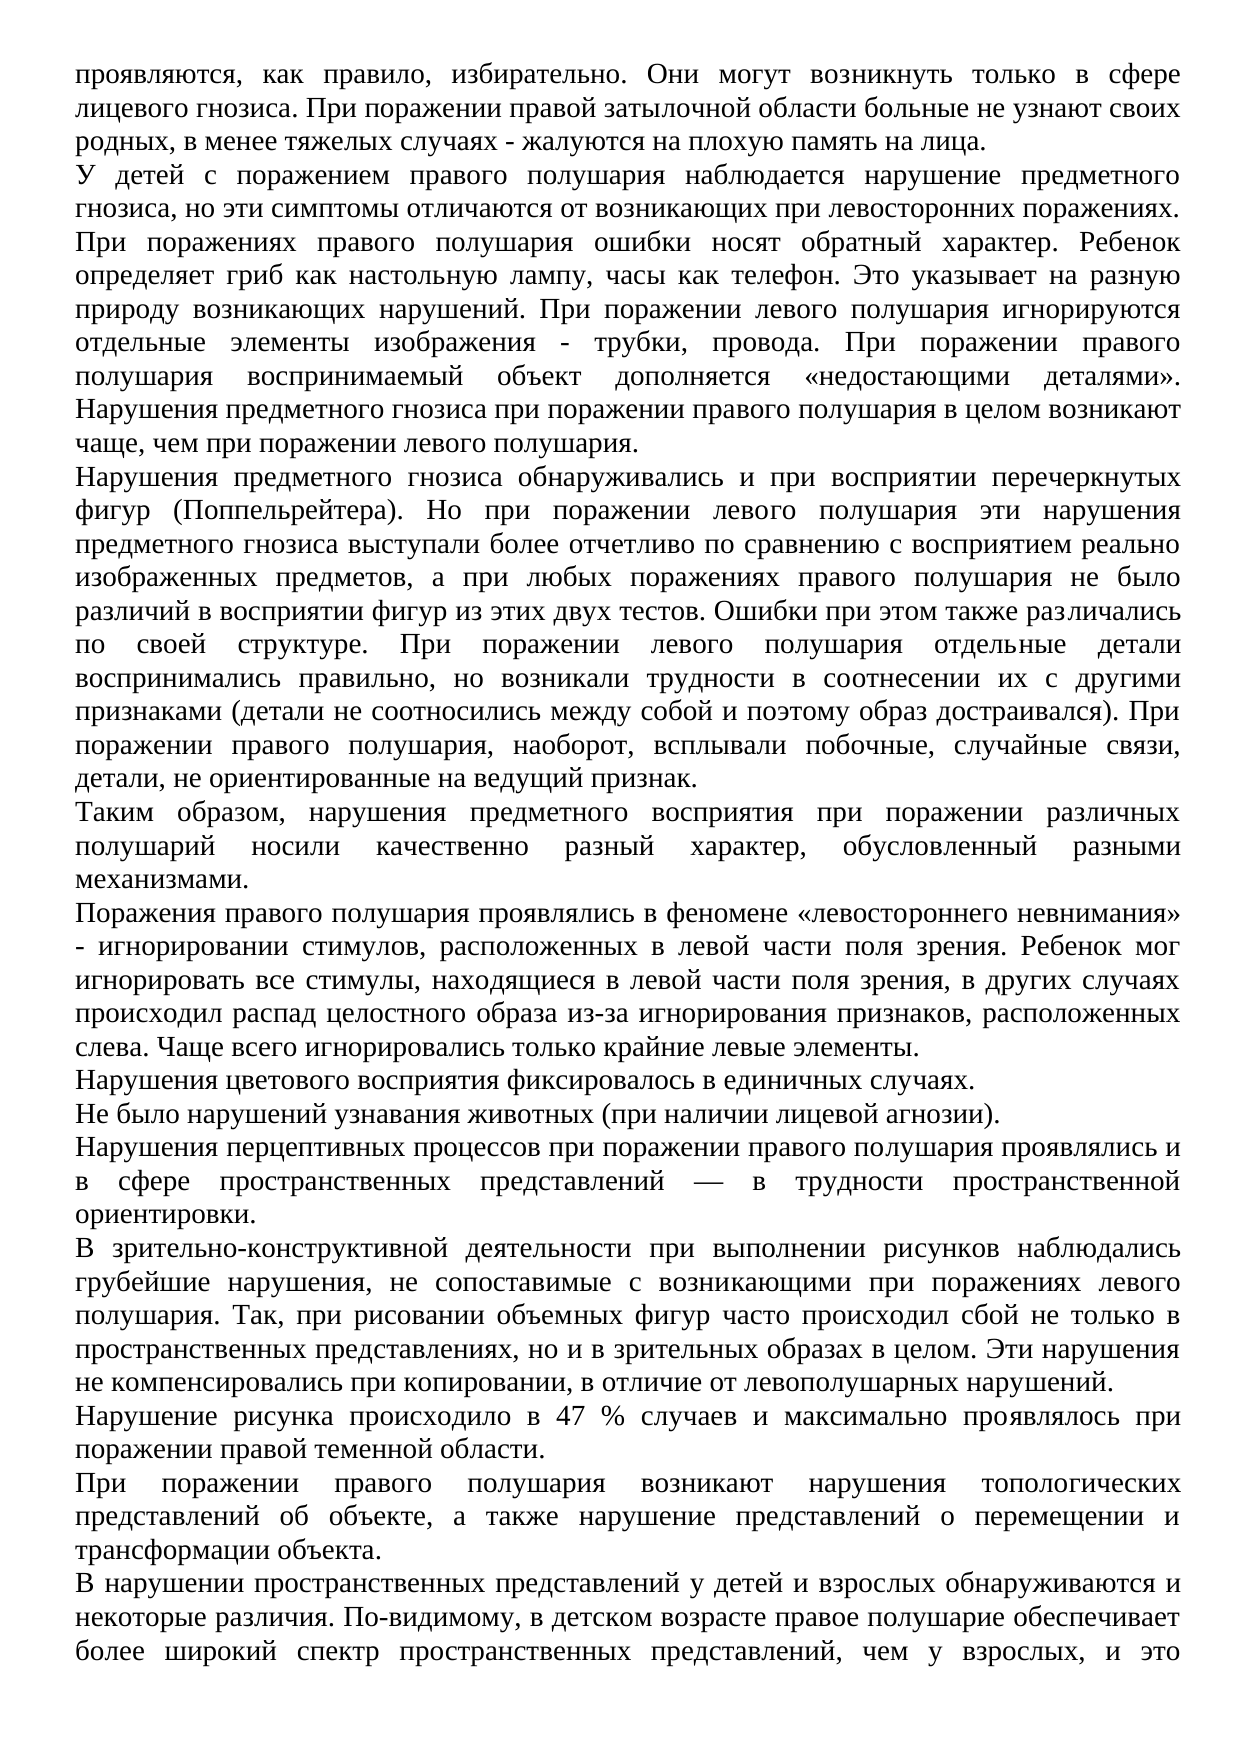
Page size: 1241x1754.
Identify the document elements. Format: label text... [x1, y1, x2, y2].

text Не было нарушений узнавания животных (при наличии лицевой агнозии). [75, 1096, 1181, 1129]
text Поражения правого полушария проявлялись в феномене «левостороннего невнимания» - игнорировании стимулов, расположенных в левой части поля зрения. Ребенок мог игнорировать все стимулы, находящиеся в левой части поля зрения, в других случаях происходил распад целостного образа из-за игнорирования признаков, расположенных слева. Чаще всего игнорировались только крайние левые элементы. [75, 895, 1181, 1062]
text При поражении правого полушария возникают нарушения топологических представлений об объекте, а также нарушение представлений о перемещении и трансформации объекта. [75, 1465, 1181, 1566]
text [75, 56, 1181, 157]
text В зрительно-конструктивной деятельности при выполнении рисунков наблюдались грубейшие нарушения, не сопоставимые с возникающими при поражениях левого полушария. Так, при рисовании объемных фигур часто происходил сбой не только в пространственных представлениях, но и в зрительных образах в целом. Эти нарушения не компенсировались при копировании, в отличие от левополушарных нарушений. [75, 1230, 1181, 1398]
text Нарушения перцептивных процессов при поражении правого полушария проявлялись и в сфере пространственных представлений — в трудности пространственной ориентировки. [75, 1129, 1181, 1230]
text Нарушение рисунка происходило в 47 % случаев и максимально проявлялось при поражении правой теменной области. [75, 1398, 1181, 1465]
text Нарушения цветового восприятия фиксировалось в единичных случаях. [75, 1062, 1181, 1096]
text Нарушения предметного гнозиса обнаруживались и при восприятии перечеркнутых фигур (Поппельрейтера). Но при поражении левого полушария эти нарушения предметного гнозиса выступали более отчетливо по сравнению с восприятием реально изображенных предметов, а при любых поражениях правого полушария не было различий в восприятии фигур из этих двух тестов. Ошибки при этом также различались по своей структуре. При поражении левого полушария отдельные детали воспринимались правильно, но возникали трудности в соотнесении их с другими признаками (детали не соотносились между собой и поэтому образ достраивался). При поражении правого полушария, наоборот, всплывали побочные, случайные связи, детали, не ориентированные на ведущий признак. [75, 459, 1181, 794]
text У детей с поражением правого полушария наблюдается нарушение предметного гнозиса, но эти симптомы отличаются от возникающих при левосторонних поражениях. При поражениях правого полушария ошибки носят обратный характер. Ребенок определяет гриб как настольную лампу, часы как телефон. Это указывает на разную природу возникающих нарушений. При поражении левого полушария игнорируются отдельные элементы изображения - трубки, провода. При поражении правого полушария воспринимаемый объект дополняется «недостающими деталями». Нарушения предметного гнозиса при поражении правого полушария в целом возникают чаще, чем при поражении левого полушария. [75, 157, 1181, 459]
text Таким образом, нарушения предметного восприятия при поражении различных полушарий носили качественно разный характер, обусловленный разными механизмами. [75, 794, 1181, 895]
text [75, 1566, 1181, 1666]
